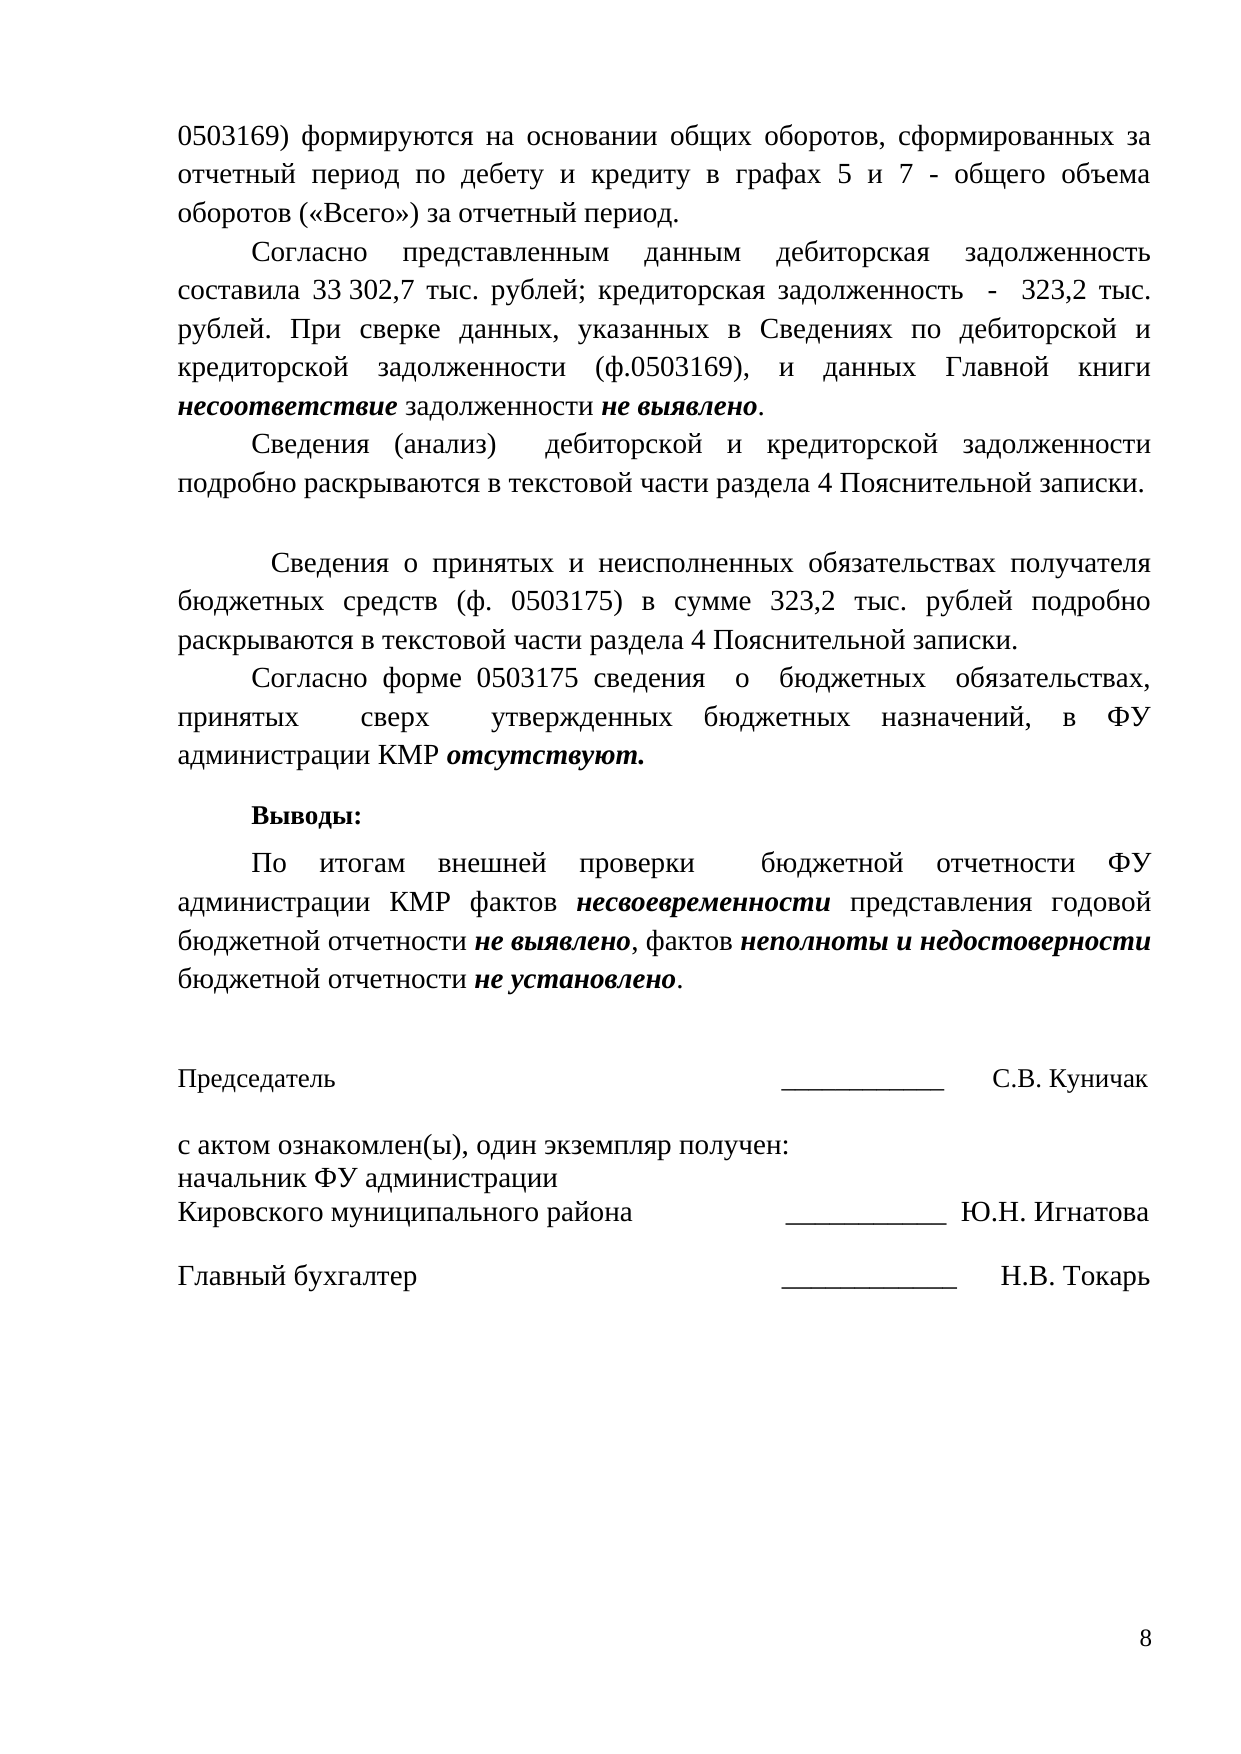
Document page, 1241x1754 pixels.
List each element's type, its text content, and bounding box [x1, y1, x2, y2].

text Председатель ____________ С.В. Куничак [177, 1062, 1152, 1093]
text Выводы: [177, 799, 1152, 830]
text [177, 190, 1152, 229]
text Согласно представленным данным дебиторская задолженность составила 33 302,7 тыс. рублей; кредиторская задолженность - 323,2 тыс. рублей. При сверке данных, указанных в Сведениях по дебиторской и кредиторской задолженности (ф.0503169), и данных Главной книги несоответствие задолженности не выявлено. [177, 234, 1152, 421]
text Кировского муниципального района ___________ Ю.Н. Игнатова [177, 1194, 1152, 1227]
text с актом ознакомлен(ы), один экземпляр получен: [177, 1127, 1152, 1160]
subtitle Согласно форме 0503175 сведения о бюджетных обязательствах, принятых сверх утвержденных бюджетных назначений, в ФУ администрации КМР отсутствуют. [177, 660, 1152, 771]
text начальник ФУ администрации [177, 1160, 1152, 1194]
text Сведения о принятых и неисполненных обязательствах получателя бюджетных средств (ф. 0503175) в сумме 323,2 тыс. рублей подробно раскрываются в текстовой части раздела 4 Пояснительной записки. [177, 545, 1152, 655]
text Сведения (анализ) дебиторской и кредиторской задолженности подробно раскрываются в текстовой части раздела 4 Пояснительной записки. [177, 426, 1152, 498]
text По итогам внешней проверки бюджетной отчетности ФУ администрации КМР фактов несвоевременности представления годовой бюджетной отчетности не выявлено, фактов неполноты и недостоверности бюджетной отчетности не установлено. [177, 846, 1152, 995]
text Главный бухгалтер ____________ Н.В. Токарь [177, 1258, 1152, 1292]
